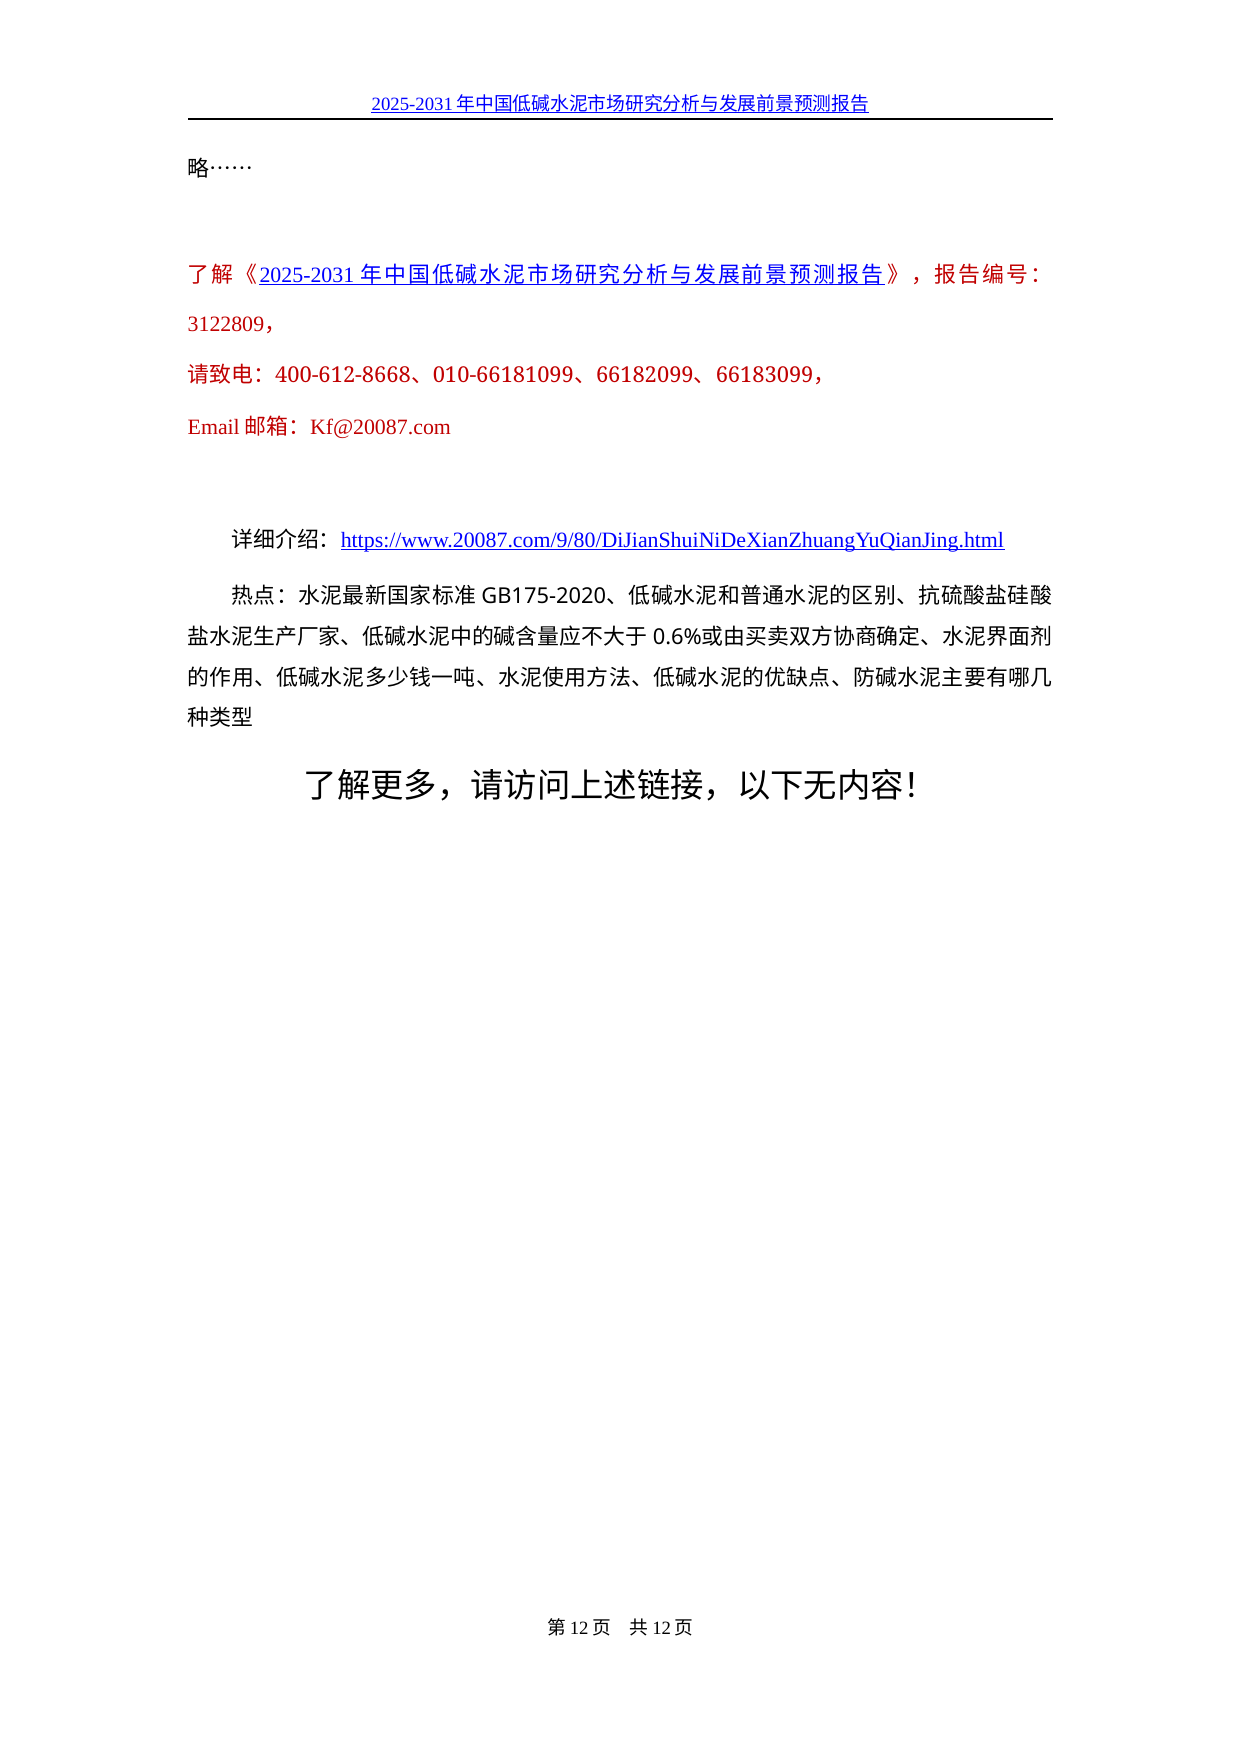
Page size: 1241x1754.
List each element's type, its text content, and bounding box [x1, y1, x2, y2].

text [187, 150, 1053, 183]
text 请致电：400-612-8668、010-66181099、66182099、66183099， [187, 357, 1053, 389]
text 详细介绍：https://www.20087.com/9/80/DiJianShuiNiDeXianZhuangYuQianJing.html [187, 521, 1053, 554]
title 了解更多，请访问上述链接，以下无内容！ [187, 750, 1053, 815]
text 了解《2025-2031年中国低碱水泥市场研究分析与发展前景预测报告》，报告编号：3122809， [187, 257, 1053, 338]
text 热点：水泥最新国家标准GB175-2020、低碱水泥和普通水泥的区别、抗硫酸盐硅酸盐水泥生产厂家、低碱水泥中的碱含量应不大于0.6%或由买卖双方协商确定、水泥界面剂的作用、低碱水泥多少钱一吨、水泥使用方法、低碱水泥的优缺点、防碱水泥主要有哪几种类型 [187, 578, 1053, 732]
text Email邮箱：Kf@20087.com [187, 408, 1053, 441]
